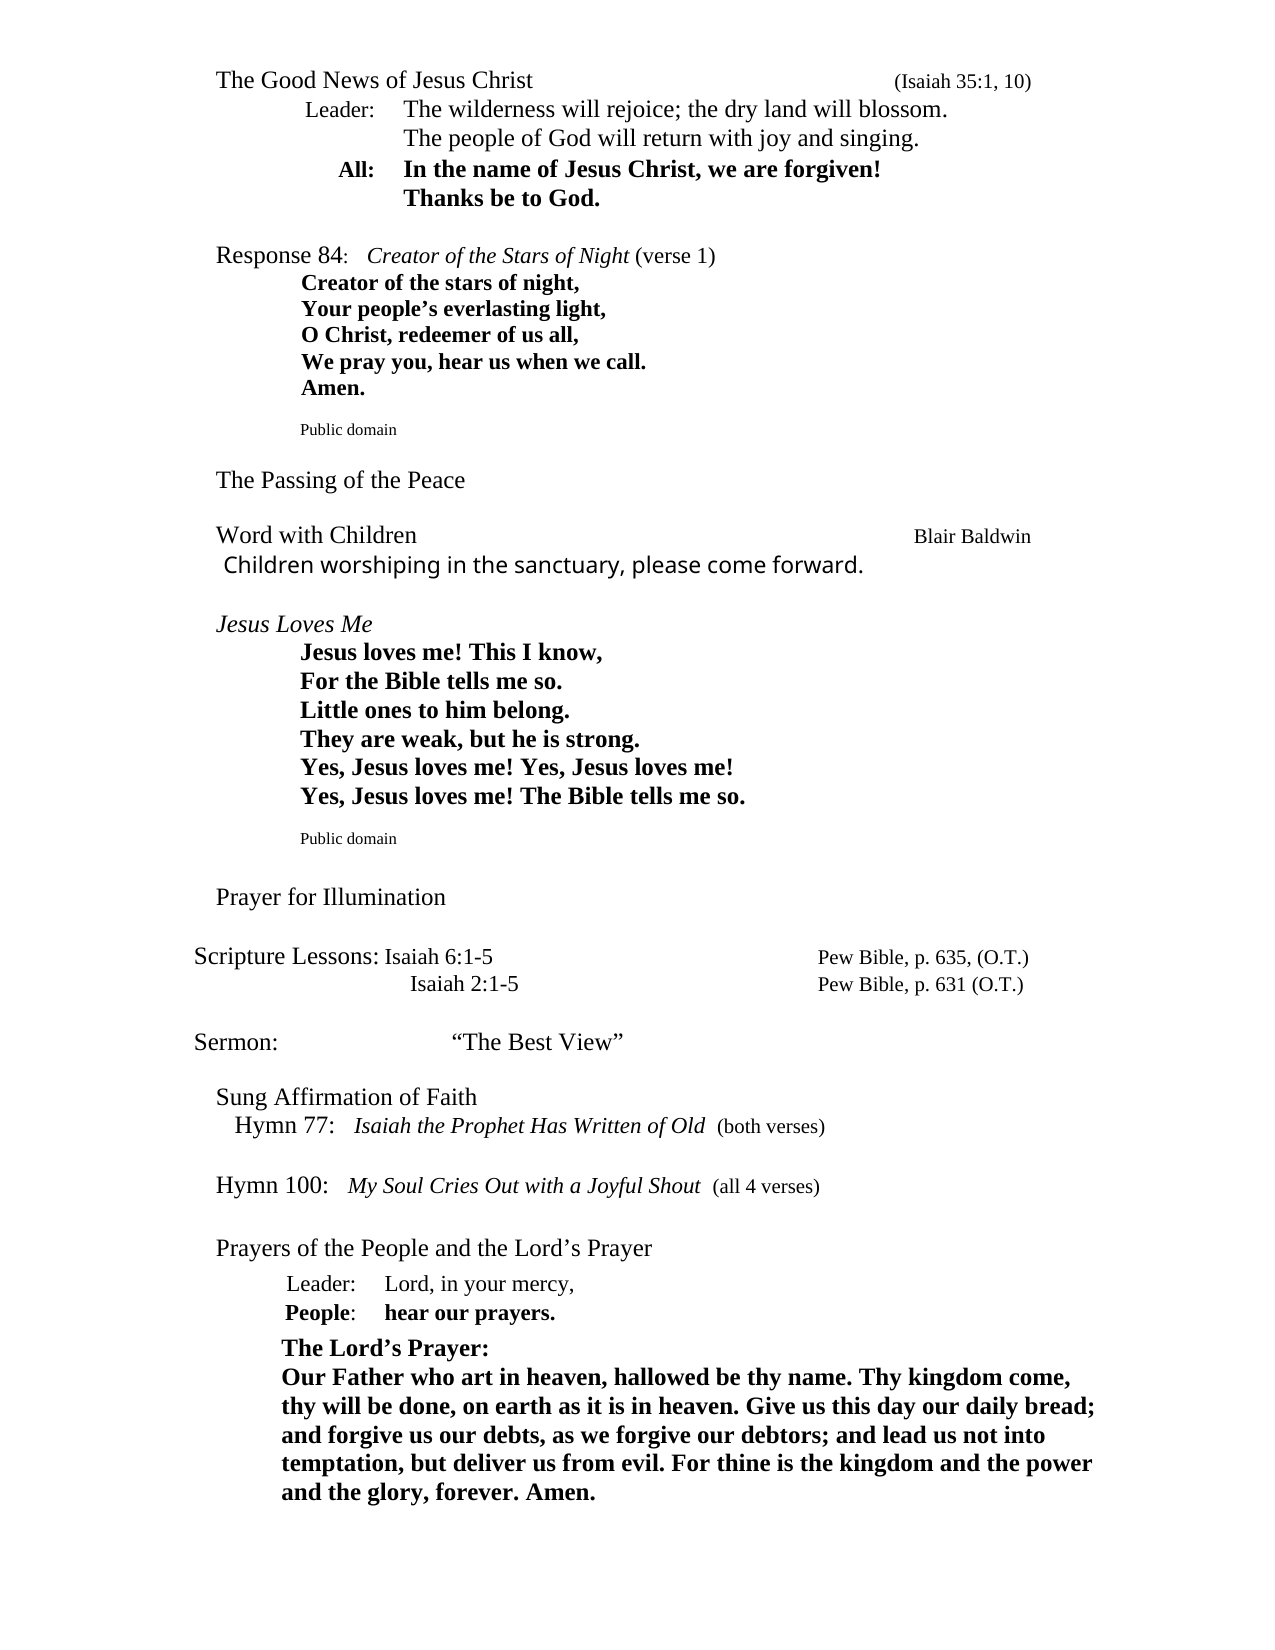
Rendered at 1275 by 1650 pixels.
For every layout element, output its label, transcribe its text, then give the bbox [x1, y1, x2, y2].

text The Good News of Jesus Christ (Isaiah 35:1, 10) [169, 66, 1125, 94]
text Leader: Lord, in your mercy, [206, 1270, 1125, 1297]
text Jesus Loves Me [169, 609, 1125, 637]
text Response 84: Creator of the Stars of Night (verse 1) [169, 240, 1125, 269]
text Hymn 100: My Soul Cries Out with a Joyful Shout (all 4 verses) [169, 1170, 1125, 1199]
text People: hear our prayers. [206, 1299, 1125, 1325]
text The Passing of the Peace [169, 465, 1125, 494]
text The Lord’s Prayer: [281, 1333, 1125, 1362]
text Public domain [300, 829, 1125, 848]
text Word with Children Blair Baldwin [169, 520, 1125, 549]
text Sermon: “The Best View” [169, 1027, 1125, 1056]
text Leader: The wilderness will rejoice; the dry land will blossom. The people of God will return with joy and singing. [206, 94, 1125, 152]
text Isaiah 2:1-5 Pew Bible, p. 631 (O.T.) [169, 970, 1125, 996]
text Prayer for Illumination [169, 882, 1125, 911]
text Sung Affirmation of Faith Hymn 77: Isaiah the Prophet Has Written of Old (both verses) [169, 1082, 1125, 1139]
text Jesus loves me! This I know, For the Bible tells me so. Little ones to him belong. They are weak, but he is strong. [300, 637, 1125, 752]
text Prayers of the People and the Lord’s Prayer [169, 1233, 1125, 1262]
text Public domain [300, 419, 1125, 439]
text Scripture Lessons: Isaiah 6:1-5 Pew Bible, p. 635, (O.T.) [169, 941, 1125, 970]
text Our Father who art in heaven, hallowed be thy name. Thy kingdom come, thy will be done, on earth as it is in heaven. Give us this day our daily bread; and forgive us our debts, as we forgive our debtors; and lead us not into temptation, but deliver us from evil. For thine is the kingdom and the power and the glory, forever. Amen. [281, 1362, 1125, 1506]
text All: In the name of Jesus Christ, we are forgiven! Thanks be to God. [206, 154, 1125, 211]
text Creator of the stars of night, Your people’s everlasting light, O Christ, redeemer of us all, We pray you, hear us when we call. Amen. [301, 269, 1125, 400]
text Yes, Jesus loves me! Yes, Jesus loves me! Yes, Jesus loves me! The Bible tells me so. [300, 752, 1125, 810]
text Children worshiping in the sanctuary, please come forward. [169, 549, 1125, 580]
